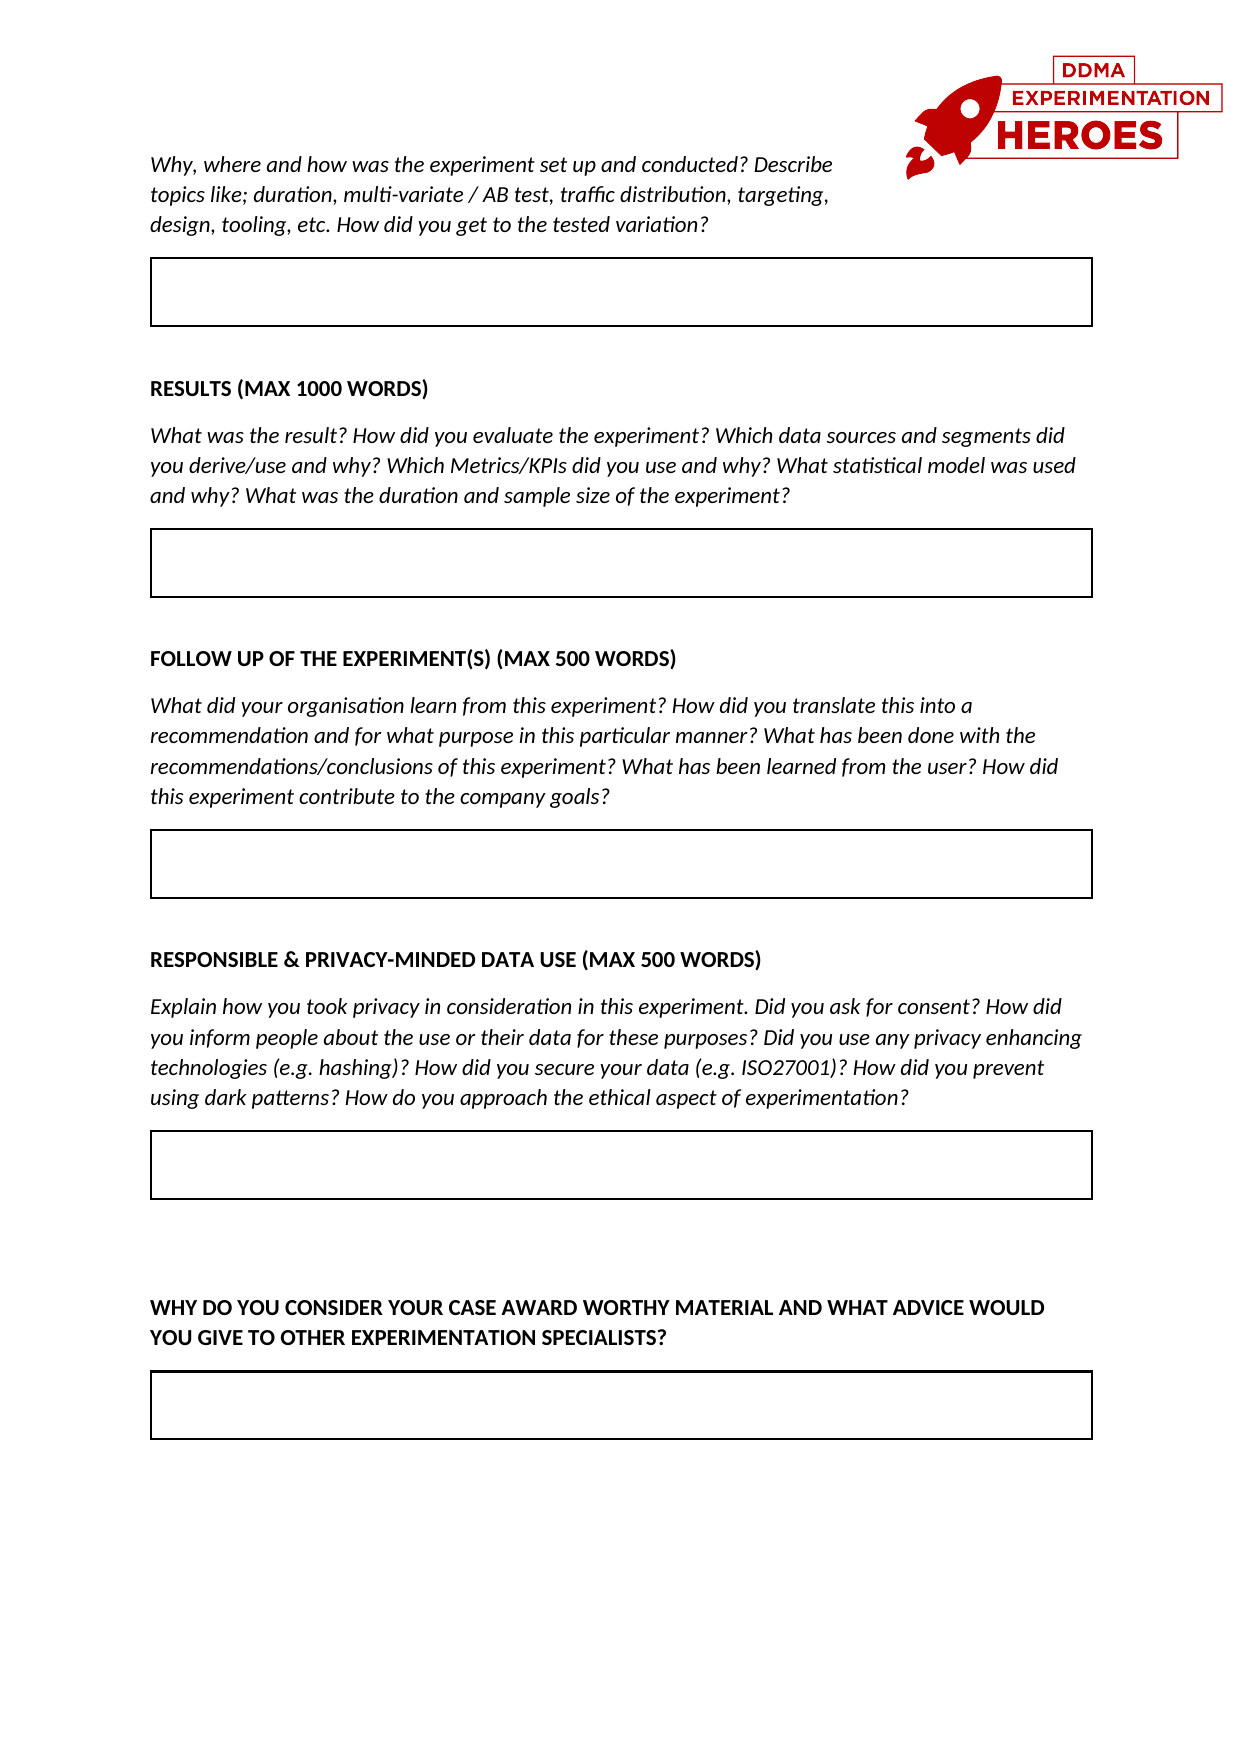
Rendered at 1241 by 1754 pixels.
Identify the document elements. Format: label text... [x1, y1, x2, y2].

table_header [152, 259, 1091, 325]
text RESPONSIBLE & PRIVACY-MINDED DATA USE (MAX 500 WORDS) [150, 946, 1090, 973]
picture [904, 54, 1224, 181]
table_header [152, 1373, 1091, 1438]
text What was the result? How did you evaluate the experiment? Which data sources and segments did you derive/use and why? Which Metrics/KPIs did you use and why? What statistical model was used and why? What was the duration and sample size of the experiment? [150, 421, 1090, 509]
table_header [152, 530, 1091, 596]
text FOLLOW UP OF THE EXPERIMENT(S) (MAX 500 WORDS) [150, 644, 1090, 673]
table_header [152, 1132, 1091, 1197]
text RESULTS (MAX 1000 WORDS) [150, 374, 1090, 402]
text Why, where and how was the experiment set up and conducted? Describe topics like; duration, multi-variate / AB test, traffic distribution, targeting, design, tooling, etc. How did you get to the tested variation? [150, 150, 1090, 238]
table_header [152, 831, 1091, 897]
text Explain how you took privacy in consideration in this experiment. Did you ask for consent? How did you inform people about the use or their data for these purposes? Did you use any privacy enhancing technologies (e.g. hashing)? How did you secure your data (e.g. ISO27001)? How did you prevent using dark patterns? How do you approach the ethical aspect of experimentation? [150, 992, 1090, 1111]
text WHY DO YOU CONSIDER YOUR CASE AWARD WORTHY MATERIAL AND WHAT ADVICE WOULD YOU GIVE TO OTHER EXPERIMENTATION SPECIALISTS? [150, 1293, 1090, 1352]
text What did your organisation learn from this experiment? How did you translate this into a recommendation and for what purpose in this particular manner? What has been done with the recommendations/conclusions of this experiment? What has been learned from the user? How did this experiment contribute to the company goals? [150, 691, 1090, 810]
